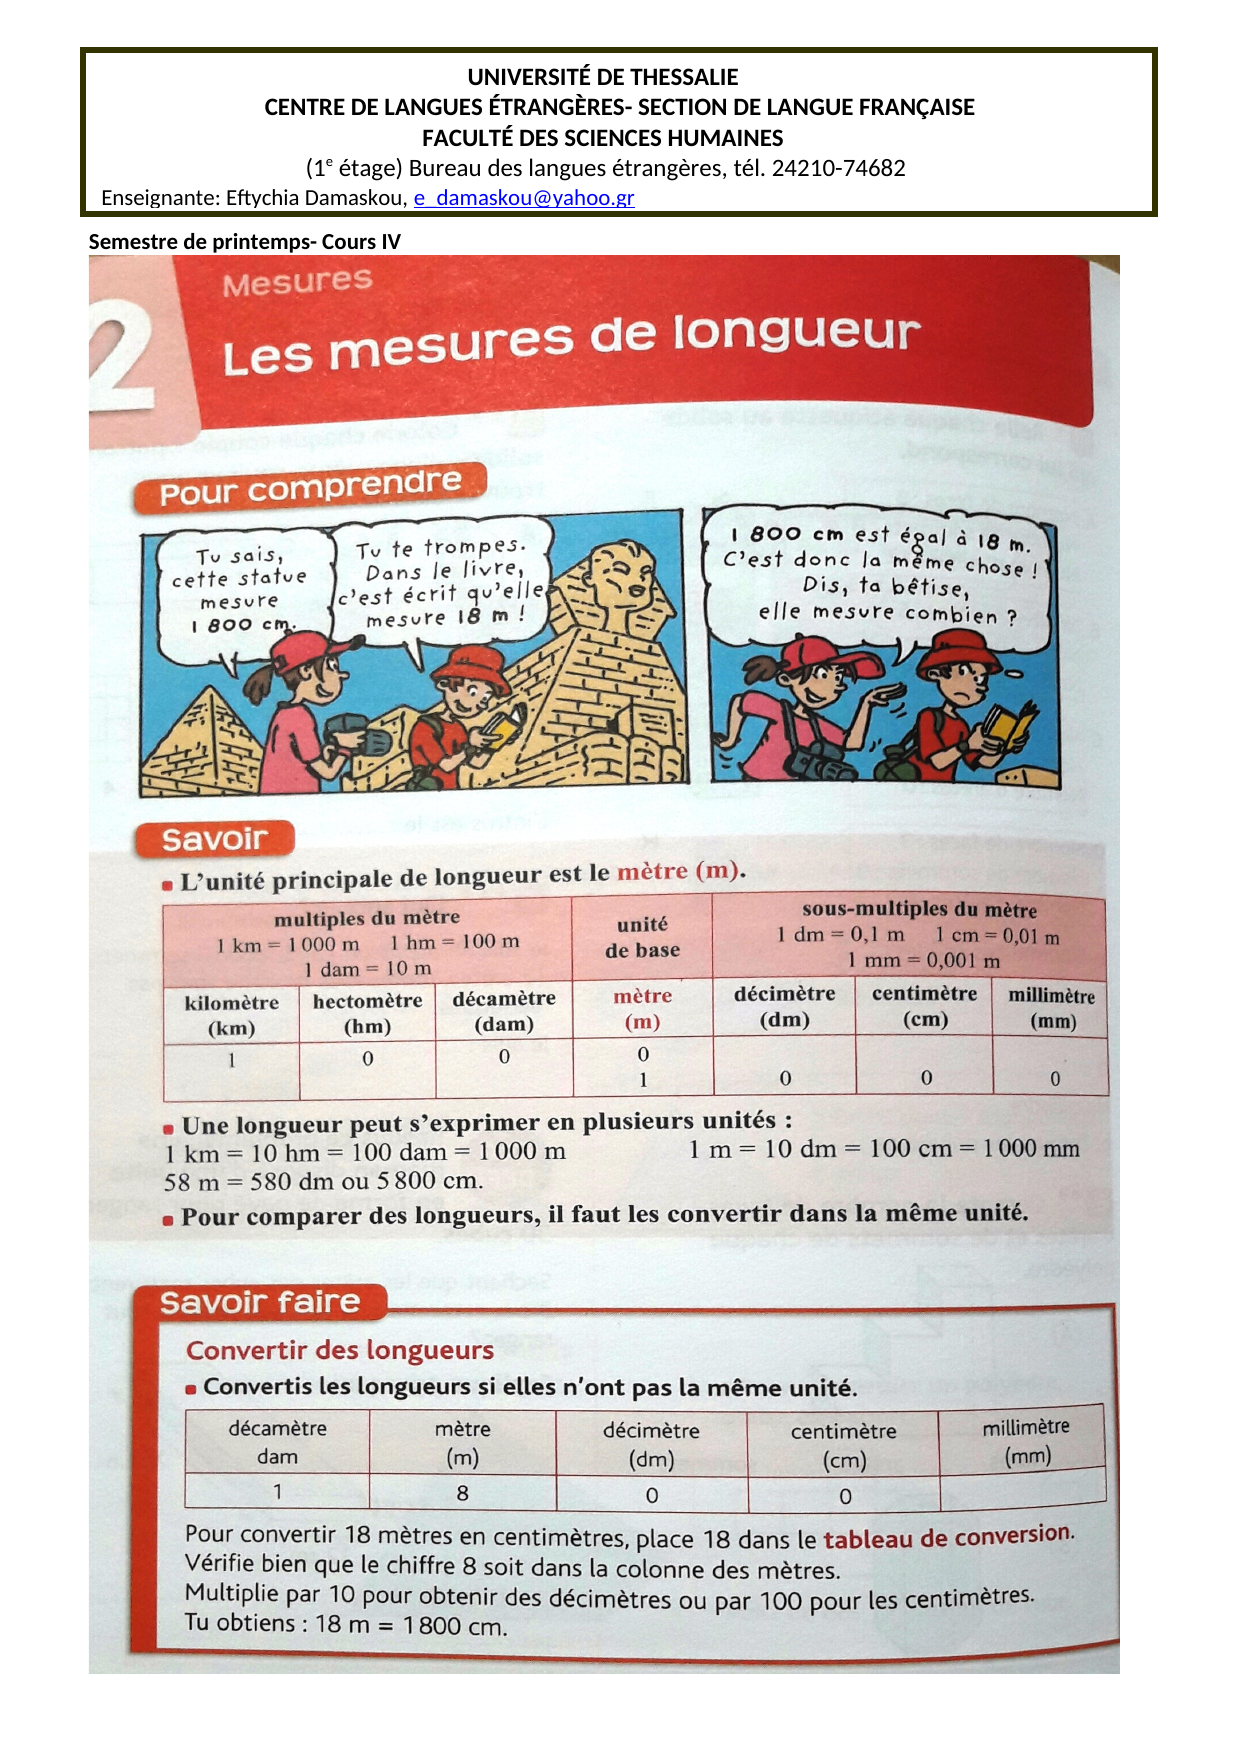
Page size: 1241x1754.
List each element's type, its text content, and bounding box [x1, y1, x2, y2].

text Semestre de printemps- Cours IV [89, 227, 1167, 255]
picture [88, 255, 1120, 1674]
